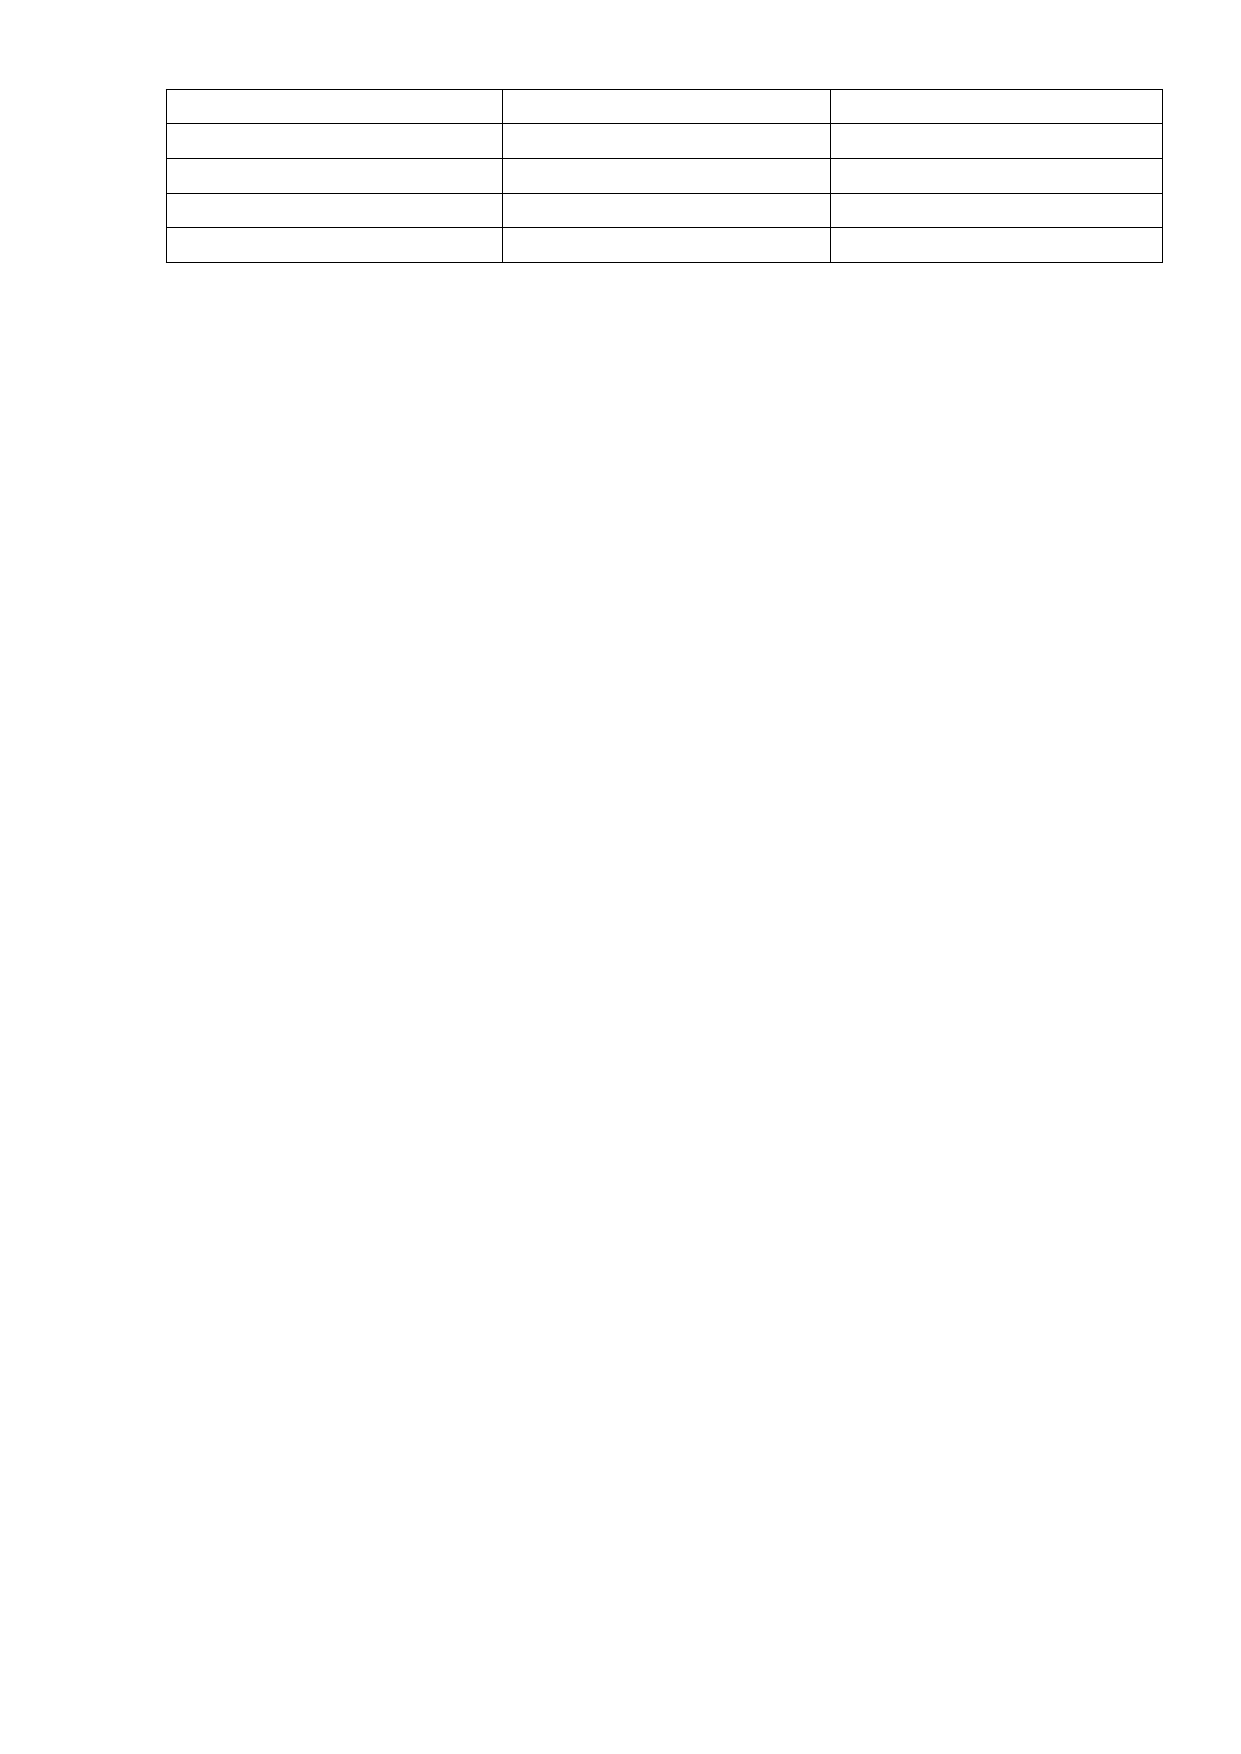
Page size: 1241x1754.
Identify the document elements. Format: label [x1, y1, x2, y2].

table_cell [167, 90, 502, 123]
table_cell [503, 124, 830, 158]
table_cell [831, 159, 1162, 192]
table_cell [831, 124, 1162, 158]
table_cell [167, 228, 502, 262]
table_cell [831, 194, 1162, 227]
table_cell [503, 228, 830, 262]
table_cell [167, 194, 502, 227]
table_cell [167, 124, 502, 158]
table_cell [503, 194, 830, 227]
table_cell [503, 90, 830, 123]
table_cell [831, 228, 1162, 262]
table_cell [503, 159, 830, 192]
table_cell [831, 90, 1162, 123]
table_cell [167, 159, 502, 192]
